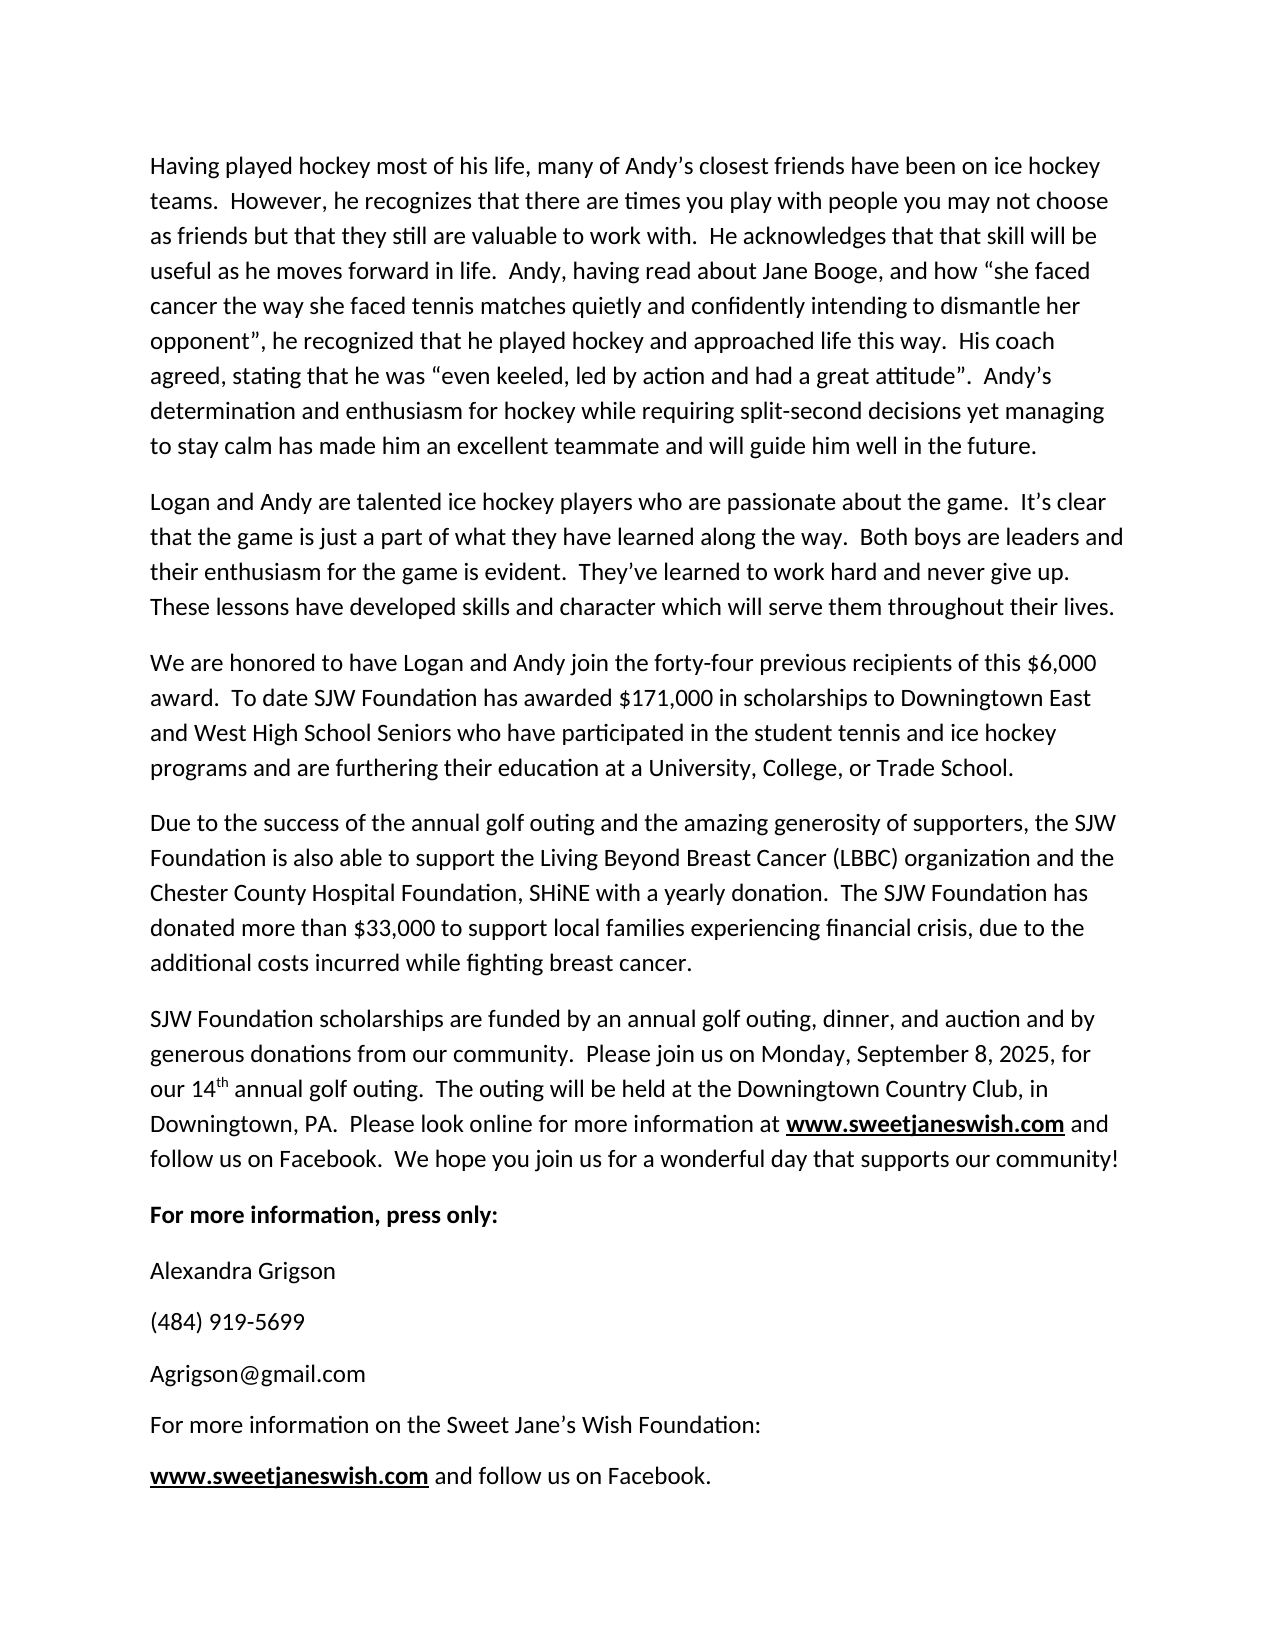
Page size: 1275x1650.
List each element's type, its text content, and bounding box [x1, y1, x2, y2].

text SJW Foundation scholarships are funded by an annual golf outing, dinner, and auction and by generous donations from our community. Please join us on Monday, September 8, 2025, for our 14th annual golf outing. The outing will be held at the Downingtown Country Club, in Downingtown, PA. Please look online for more information at www.sweetjaneswish.com and follow us on Facebook. We hope you join us for a wonderful day that supports our community! [150, 1003, 1125, 1174]
text For more information, press only: [150, 1199, 1125, 1230]
text Due to the success of the annual golf outing and the amazing generosity of supporters, the SJW Foundation is also able to support the Living Beyond Breast Cancer (LBBC) organization and the Chester County Hospital Foundation, SHiNE with a yearly donation. The SJW Foundation has donated more than $33,000 to support local families experiencing financial crisis, due to the additional costs incurred while fighting breast cancer. [150, 807, 1125, 978]
text (484) 919-5699 [150, 1306, 1125, 1337]
text www.sweetjaneswish.com and follow us on Facebook. [150, 1460, 1125, 1491]
text For more information on the Sweet Jane’s Wish Foundation: [150, 1409, 1125, 1439]
text Having played hockey most of his life, many of Andy’s closest friends have been on ice hockey teams. However, he recognizes that there are times you play with people you may not choose as friends but that they still are valuable to work with. He acknowledges that that skill will be useful as he moves forward in life. Andy, having read about Jane Booge, and how “she faced cancer the way she faced tennis matches quietly and confidently intending to dismantle her opponent”, he recognized that he played hockey and approached life this way. His coach agreed, stating that he was “even keeled, led by action and had a great attitude”. Andy’s determination and enthusiasm for hockey while requiring split-second decisions yet managing to stay calm has made him an excellent teammate and will guide him well in the future. [150, 150, 1125, 461]
text We are honored to have Logan and Andy join the forty-four previous recipients of this $6,000 award. To date SJW Foundation has awarded $171,000 in scholarships to Downingtown East and West High School Seniors who have participated in the student tennis and ice hockey programs and are furthering their education at a University, College, or Trade School. [150, 647, 1125, 782]
text Alexandra Grigson [150, 1255, 1125, 1286]
text Agrigson@gmail.com [150, 1358, 1125, 1388]
text Logan and Andy are talented ice hockey players who are passionate about the game. It’s clear that the game is just a part of what they have learned along the way. Both boys are leaders and their enthusiasm for the game is evident. They’ve learned to work hard and never give up. These lessons have developed skills and character which will serve them throughout their lives. [150, 486, 1125, 621]
